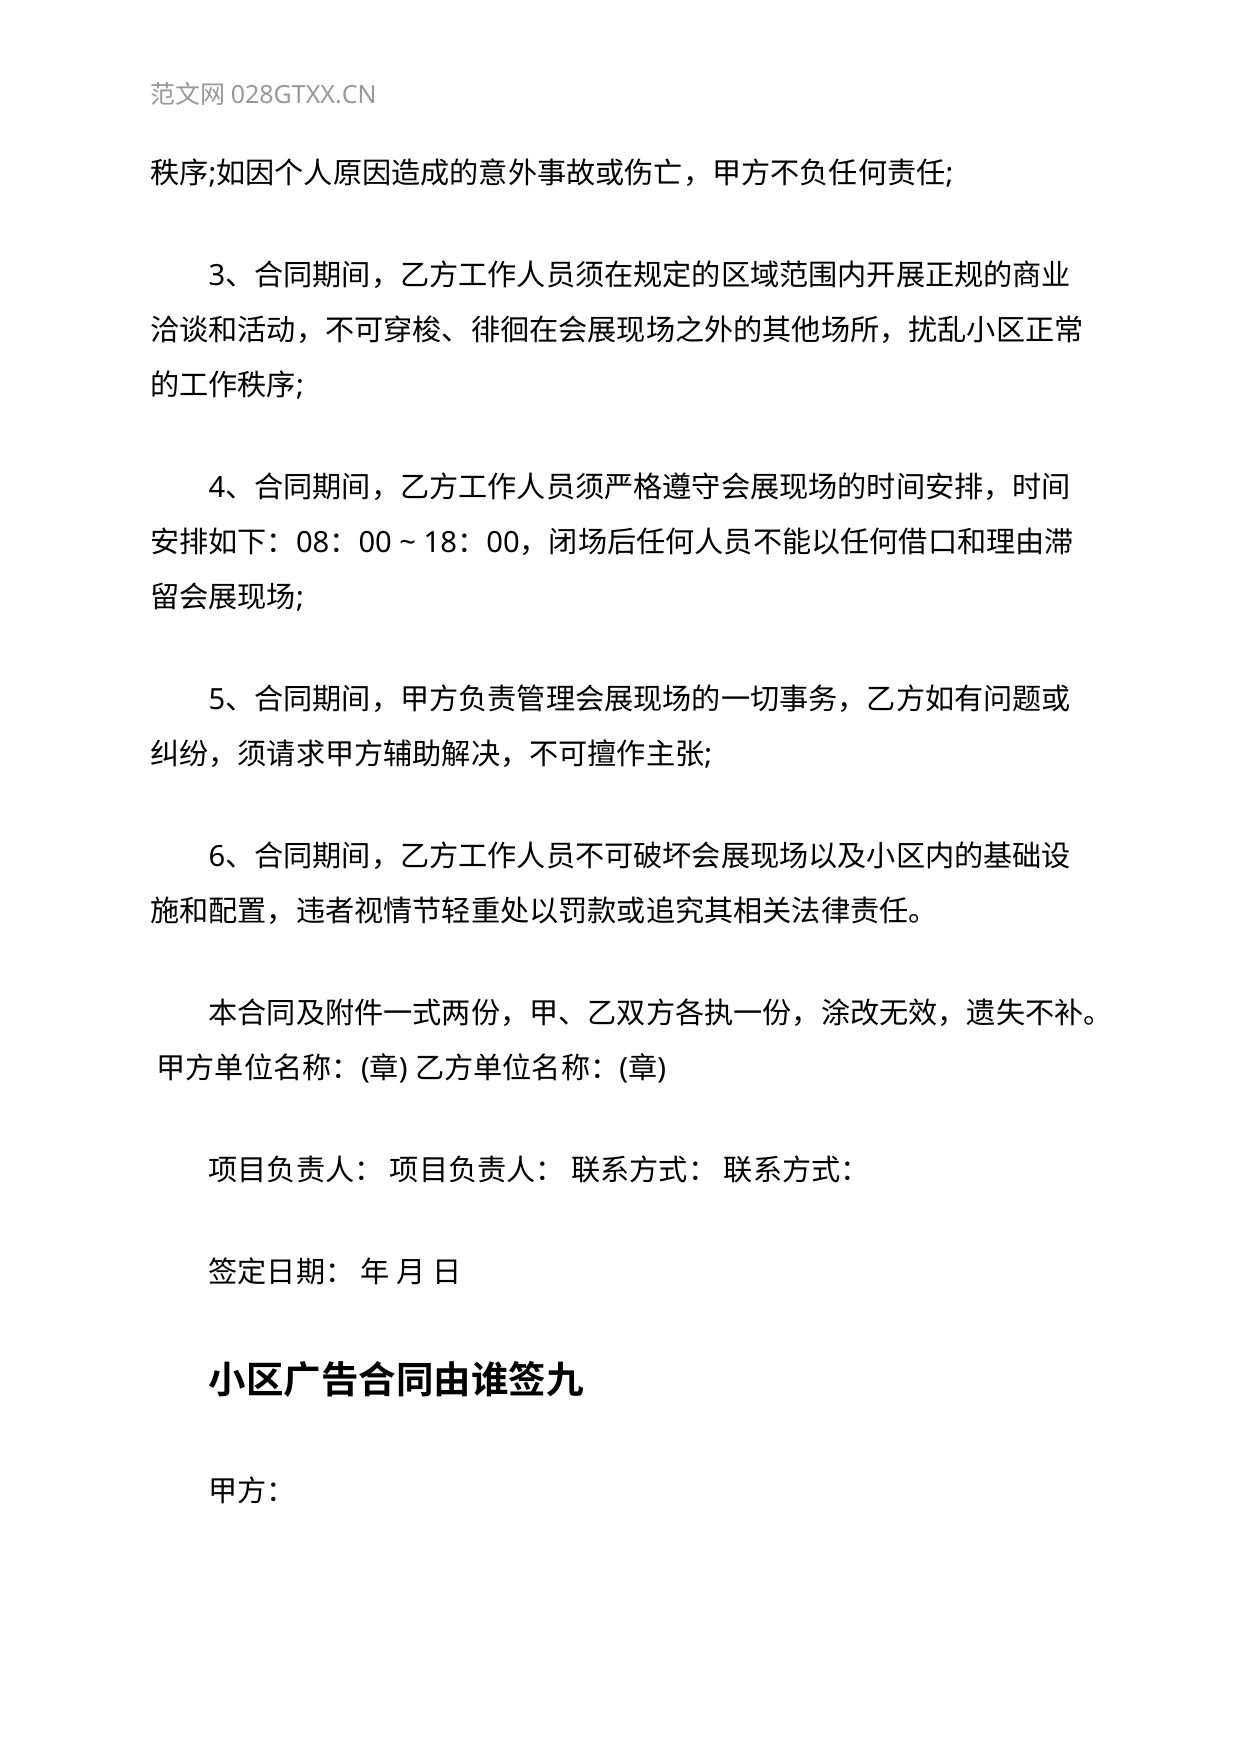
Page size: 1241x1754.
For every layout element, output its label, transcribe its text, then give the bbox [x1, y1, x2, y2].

text 3、合同期间，乙方工作人员须在规定的区域范围内开展正规的商业洽谈和活动，不可穿梭、徘徊在会展现场之外的其他场所，扰乱小区正常的工作秩序; [150, 252, 1090, 404]
text 项目负责人： 项目负责人： 联系方式： 联系方式： [150, 1146, 1090, 1189]
text 签定日期： 年 月 日 [150, 1248, 1090, 1291]
text 甲方： [150, 1467, 1090, 1510]
text 5、合同期间，甲方负责管理会展现场的一切事务，乙方如有问题或纠纷，须请求甲方辅助解决，不可擅作主张; [150, 676, 1090, 773]
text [150, 150, 1090, 192]
text 小区广告合同由谁签九 [150, 1350, 1090, 1404]
text 6、合同期间，乙方工作人员不可破坏会展现场以及小区内的基础设施和配置，违者视情节轻重处以罚款或追究其相关法律责任。 [150, 833, 1090, 930]
text 本合同及附件一式两份，甲、乙双方各执一份，涂改无效，遗失不补。 甲方单位名称：(章) 乙方单位名称：(章) [150, 989, 1090, 1087]
text 4、合同期间，乙方工作人员须严格遵守会展现场的时间安排，时间安排如下：08：00 ~ 18：00，闭场后任何人员不能以任何借口和理由滞留会展现场; [150, 464, 1090, 616]
